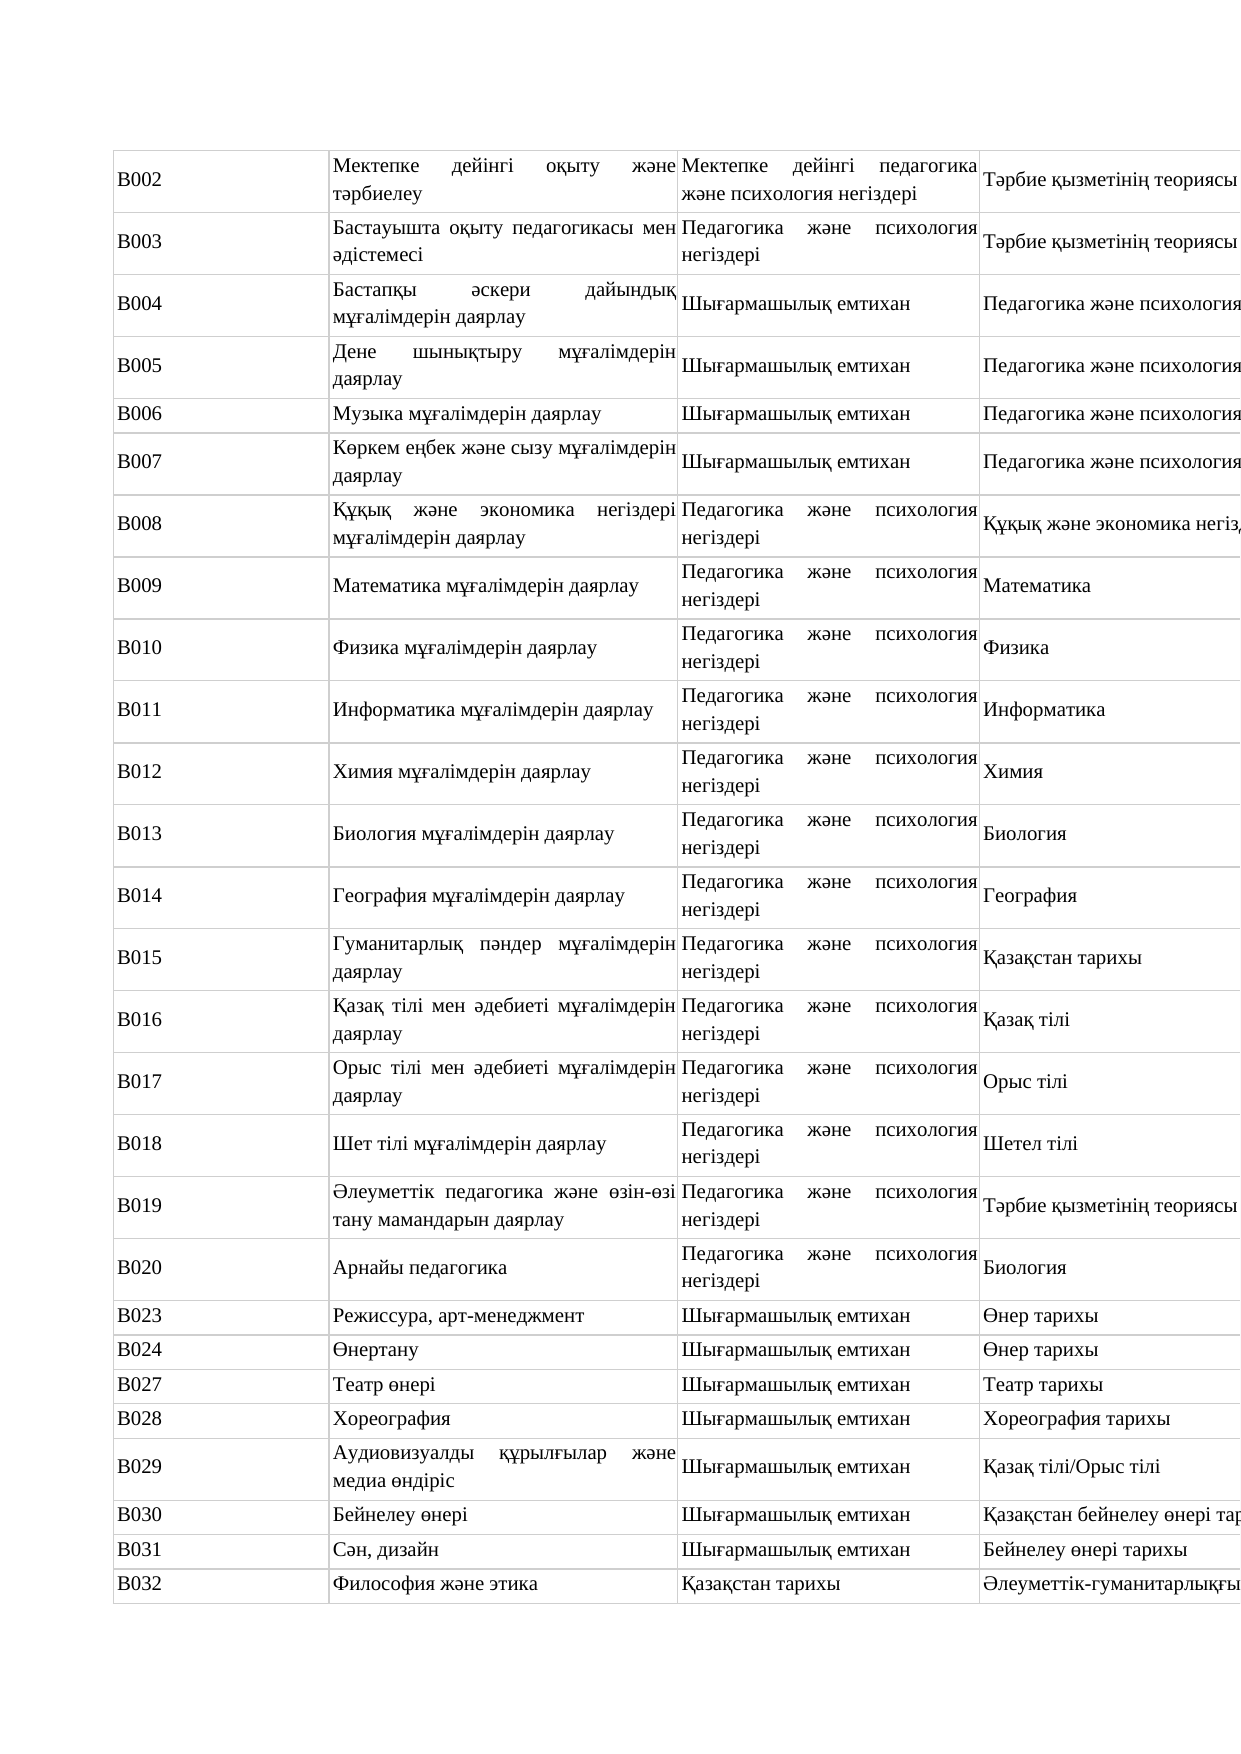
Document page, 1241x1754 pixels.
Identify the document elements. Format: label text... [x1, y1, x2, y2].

table_cell Театр тарихы [980, 1370, 1240, 1403]
table_cell В024 [114, 1336, 328, 1369]
table_cell Физика мұғалімдерін даярлау [330, 620, 677, 680]
table_cell Шығармашылық емтихан [678, 1404, 979, 1437]
table_cell Қазақ тілі/Орыс тілі [980, 1439, 1240, 1499]
table_cell Физика [980, 620, 1240, 680]
table_cell Театр өнері [330, 1370, 677, 1403]
table_cell Шет тілі мұғалімдерін даярлау [330, 1115, 677, 1176]
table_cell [980, 1570, 1240, 1603]
table_cell В004 [114, 275, 328, 336]
table_cell Педагогика және психология негіздері [678, 744, 979, 804]
table_cell География мұғалімдерін даярлау [330, 868, 677, 928]
table_cell В031 [114, 1535, 328, 1568]
table_cell Шығармашылық емтихан [678, 434, 979, 494]
table_cell В011 [114, 681, 328, 742]
table_cell Шығармашылық емтихан [678, 1370, 979, 1403]
table_cell Математика мұғалімдерін даярлау [330, 558, 677, 618]
table_cell В018 [114, 1115, 328, 1176]
table_cell Шығармашылық емтихан [678, 1439, 979, 1499]
table_cell В032 [114, 1570, 328, 1603]
table_cell Биология [980, 1239, 1240, 1300]
table_cell Шетел тілі [980, 1115, 1240, 1176]
table_cell Орыс тілі мен әдебиеті мұғалімдерін даярлау [330, 1053, 677, 1114]
table_cell В023 [114, 1301, 328, 1334]
table_cell Гуманитарлық пәндер мұғалімдерін даярлау [330, 929, 677, 990]
table_cell Педагогика және психология негіздері [678, 620, 979, 680]
table_cell В002 [114, 151, 328, 212]
table_cell Бейнелеу өнері тарихы [980, 1535, 1240, 1568]
table_cell В016 [114, 991, 328, 1052]
table_cell В029 [114, 1439, 328, 1499]
table_cell Биология [980, 805, 1240, 866]
table_cell Музыка мұғалімдерін даярлау [330, 399, 677, 432]
table_cell В027 [114, 1370, 328, 1403]
table_cell Режиссура, арт-менеджмент [330, 1301, 677, 1334]
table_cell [980, 213, 1240, 274]
table_cell Информатика [980, 681, 1240, 742]
table_cell Педагогика және психология негіздері [678, 929, 979, 990]
table_cell В010 [114, 620, 328, 680]
table_cell Шығармашылық емтихан [678, 1501, 979, 1534]
table_cell Әлеуметтік педагогика және өзін-өзі тану мамандарын даярлау [330, 1177, 677, 1238]
table_cell Педагогика және психология негіздері [980, 399, 1240, 432]
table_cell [980, 151, 1240, 212]
table_cell Хореография тарихы [980, 1404, 1240, 1437]
table_cell В006 [114, 399, 328, 432]
table_cell В015 [114, 929, 328, 990]
table_cell Қазақстан тарихы [678, 1570, 979, 1603]
table_cell Қазақ тілі [980, 991, 1240, 1052]
table_cell Қазақстан бейнелеу өнері тарихы [980, 1501, 1240, 1534]
table_cell Педагогика және психология негіздері [678, 805, 979, 866]
table_cell Арнайы педагогика [330, 1239, 677, 1300]
table_cell Математика [980, 558, 1240, 618]
table_cell Шығармашылық емтихан [678, 1301, 979, 1334]
table_cell Құқық және экономика негіздері [980, 496, 1240, 556]
table_cell Мектепке дейінгі оқыту және тәрбиелеу [330, 151, 677, 212]
table_cell Педагогика және психология негіздері [678, 681, 979, 742]
table_cell Педагогика және психология негіздері [678, 991, 979, 1052]
table_cell В020 [114, 1239, 328, 1300]
table_cell Өнертану [330, 1336, 677, 1369]
table_cell Педагогика және психология негіздері [678, 1177, 979, 1238]
table_cell География [980, 868, 1240, 928]
table_cell Бейнелеу өнері [330, 1501, 677, 1534]
table_cell В030 [114, 1501, 328, 1534]
table_cell Өнер тарихы [980, 1301, 1240, 1334]
table_cell Құқық және экономика негіздері мұғалімдерін даярлау [330, 496, 677, 556]
table_cell Бастапқы әскери дайындық мұғалімдерін даярлау [330, 275, 677, 336]
table_cell Педагогика және психология негіздері [678, 213, 979, 274]
table_cell Бастауышта оқыту педагогикасы мен әдістемесі [330, 213, 677, 274]
table_cell Педагогика және психология негіздері [980, 275, 1240, 336]
table_cell В013 [114, 805, 328, 866]
table_cell В028 [114, 1404, 328, 1437]
table_cell Аудиовизуалды құрылғылар және медиа өндіріс [330, 1439, 677, 1499]
table_cell Шығармашылық емтихан [678, 1535, 979, 1568]
table_cell Информатика мұғалімдерін даярлау [330, 681, 677, 742]
table_cell Педагогика және психология негіздері [678, 1239, 979, 1300]
table_cell В007 [114, 434, 328, 494]
table_cell В014 [114, 868, 328, 928]
table_cell В008 [114, 496, 328, 556]
table_cell Дене шынықтыру мұғалімдерін даярлау [330, 337, 677, 398]
table_cell Сән, дизайн [330, 1535, 677, 1568]
table_cell Педагогика және психология негіздері [980, 337, 1240, 398]
table_cell Педагогика және психология негіздері [678, 1115, 979, 1176]
table_cell Химия мұғалімдерін даярлау [330, 744, 677, 804]
table_cell Шығармашылық емтихан [678, 1336, 979, 1369]
table_cell Хореография [330, 1404, 677, 1437]
table_cell Педагогика және психология негіздері [678, 868, 979, 928]
table_cell В019 [114, 1177, 328, 1238]
table_cell Қазақ тілі мен әдебиеті мұғалімдерін даярлау [330, 991, 677, 1052]
table_cell Қазақстан тарихы [980, 929, 1240, 990]
table_cell Өнер тарихы [980, 1336, 1240, 1369]
table_cell Педагогика және психология негіздері [980, 434, 1240, 494]
table_cell В003 [114, 213, 328, 274]
table_cell Биология мұғалімдерін даярлау [330, 805, 677, 866]
table_cell Педагогика және психология негіздері [678, 496, 979, 556]
table_cell В009 [114, 558, 328, 618]
table_cell Мектепке дейінгі педагогика және психология негіздері [678, 151, 979, 212]
table_cell Көркем еңбек және сызу мұғалімдерін даярлау [330, 434, 677, 494]
table_cell Тәрбие қызметінің теориясы мен практикасы [980, 1177, 1240, 1238]
table_cell Педагогика және психология негіздері [678, 1053, 979, 1114]
table_cell В017 [114, 1053, 328, 1114]
table_cell Шығармашылық емтихан [678, 275, 979, 336]
table_cell Шығармашылық емтихан [678, 337, 979, 398]
table_cell В012 [114, 744, 328, 804]
table_cell Шығармашылық емтихан [678, 399, 979, 432]
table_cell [330, 1570, 677, 1603]
table_cell Химия [980, 744, 1240, 804]
table_cell Орыс тілі [980, 1053, 1240, 1114]
table_cell Педагогика және психология негіздері [678, 558, 979, 618]
table_cell В005 [114, 337, 328, 398]
